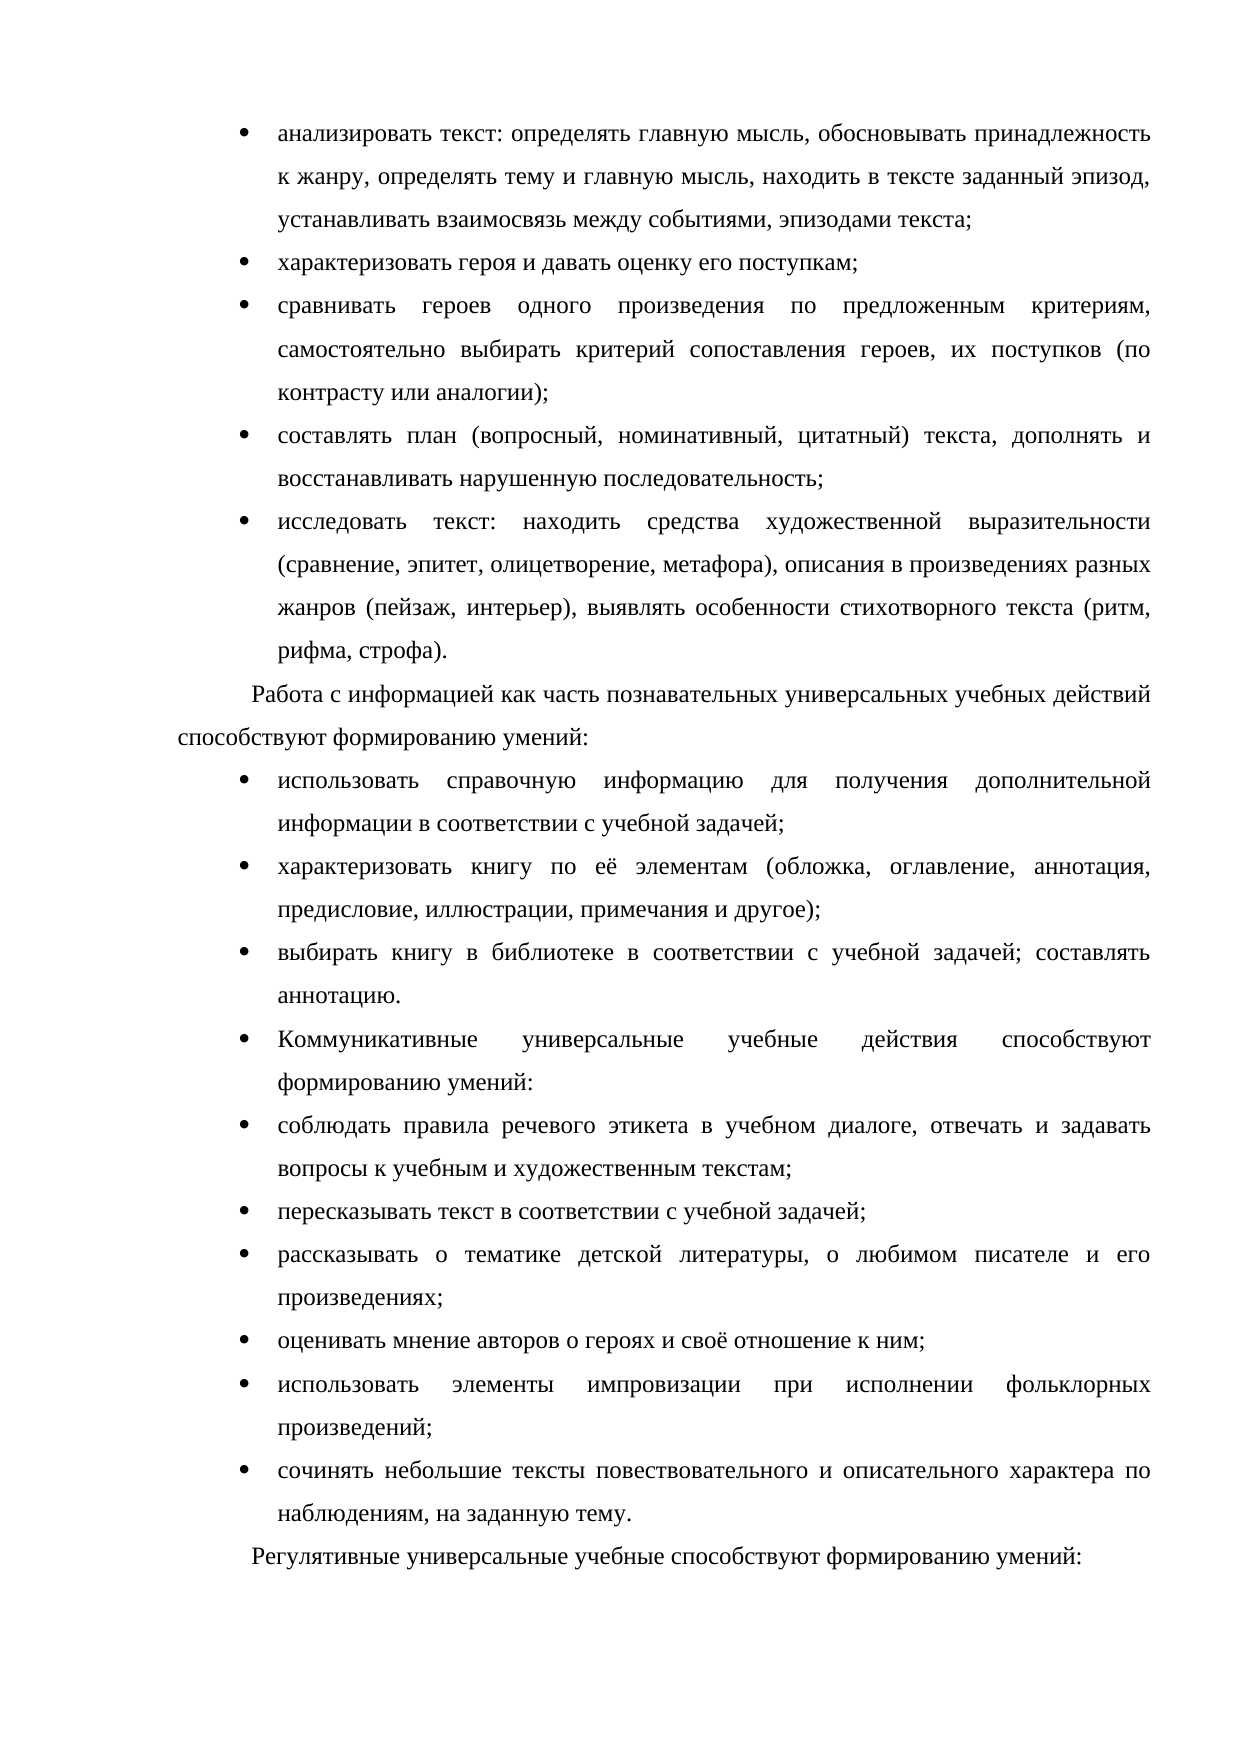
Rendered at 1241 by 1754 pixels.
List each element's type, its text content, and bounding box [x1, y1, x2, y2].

list сочинять небольшие тексты повествовательного и описательного характера по наблюдениям, на заданную тему. [240, 1455, 1152, 1527]
list соблюдать правила речевого этикета в учебном диалоге, отвечать и задавать вопросы к учебным и художественным текстам; [240, 1110, 1152, 1182]
list составлять план (вопросный, номинативный, цитатный) текста, дополнять и восстанавливать нарушенную последовательность; [240, 420, 1152, 492]
list характеризовать героя и давать оценку его поступкам; [240, 247, 1152, 276]
list сравнивать героев одного произведения по предложенным критериям, самостоятельно выбирать критерий сопоставления героев, их поступков (по контрасту или аналогии); [240, 291, 1152, 406]
list исследовать текст: находить средства художественной выразительности (сравнение, эпитет, олицетворение, метафора), описания в произведениях разных жанров (пейзаж, интерьер), выявлять особенности стихотворного текста (ритм, рифма, строфа). [240, 506, 1152, 664]
text Регулятивные универсальные учебные способствуют формированию умений: [177, 1541, 1152, 1570]
list выбирать книгу в библиотеке в соответствии с учебной задачей; составлять аннотацию. [240, 937, 1152, 1009]
list анализировать текст: определять главную мысль, обосновывать принадлежность к жанру, определять тему и главную мысль, находить в тексте заданный эпизод, устанавливать взаимосвязь между событиями, эпизодами текста; [240, 118, 1152, 233]
list использовать справочную информацию для получения дополнительной информации в соответствии с учебной задачей; [240, 765, 1152, 837]
list Коммуникативные универсальные учебные действия способствуют формированию умений: [240, 1024, 1152, 1096]
list рассказывать о тематике детской литературы, о любимом писателе и его произведениях; [240, 1239, 1152, 1311]
list характеризовать книгу по её элементам (обложка, оглавление, аннотация, предисловие, иллюстрации, примечания и другое); [240, 851, 1152, 923]
list пересказывать текст в соответствии с учебной задачей; [240, 1196, 1152, 1225]
text Работа с информацией как часть познавательных универсальных учебных действий способствуют формированию умений: [177, 679, 1152, 751]
list использовать элементы импровизации при исполнении фольклорных произведений; [240, 1369, 1152, 1441]
list оценивать мнение авторов о героях и своё отношение к ним; [240, 1326, 1152, 1354]
